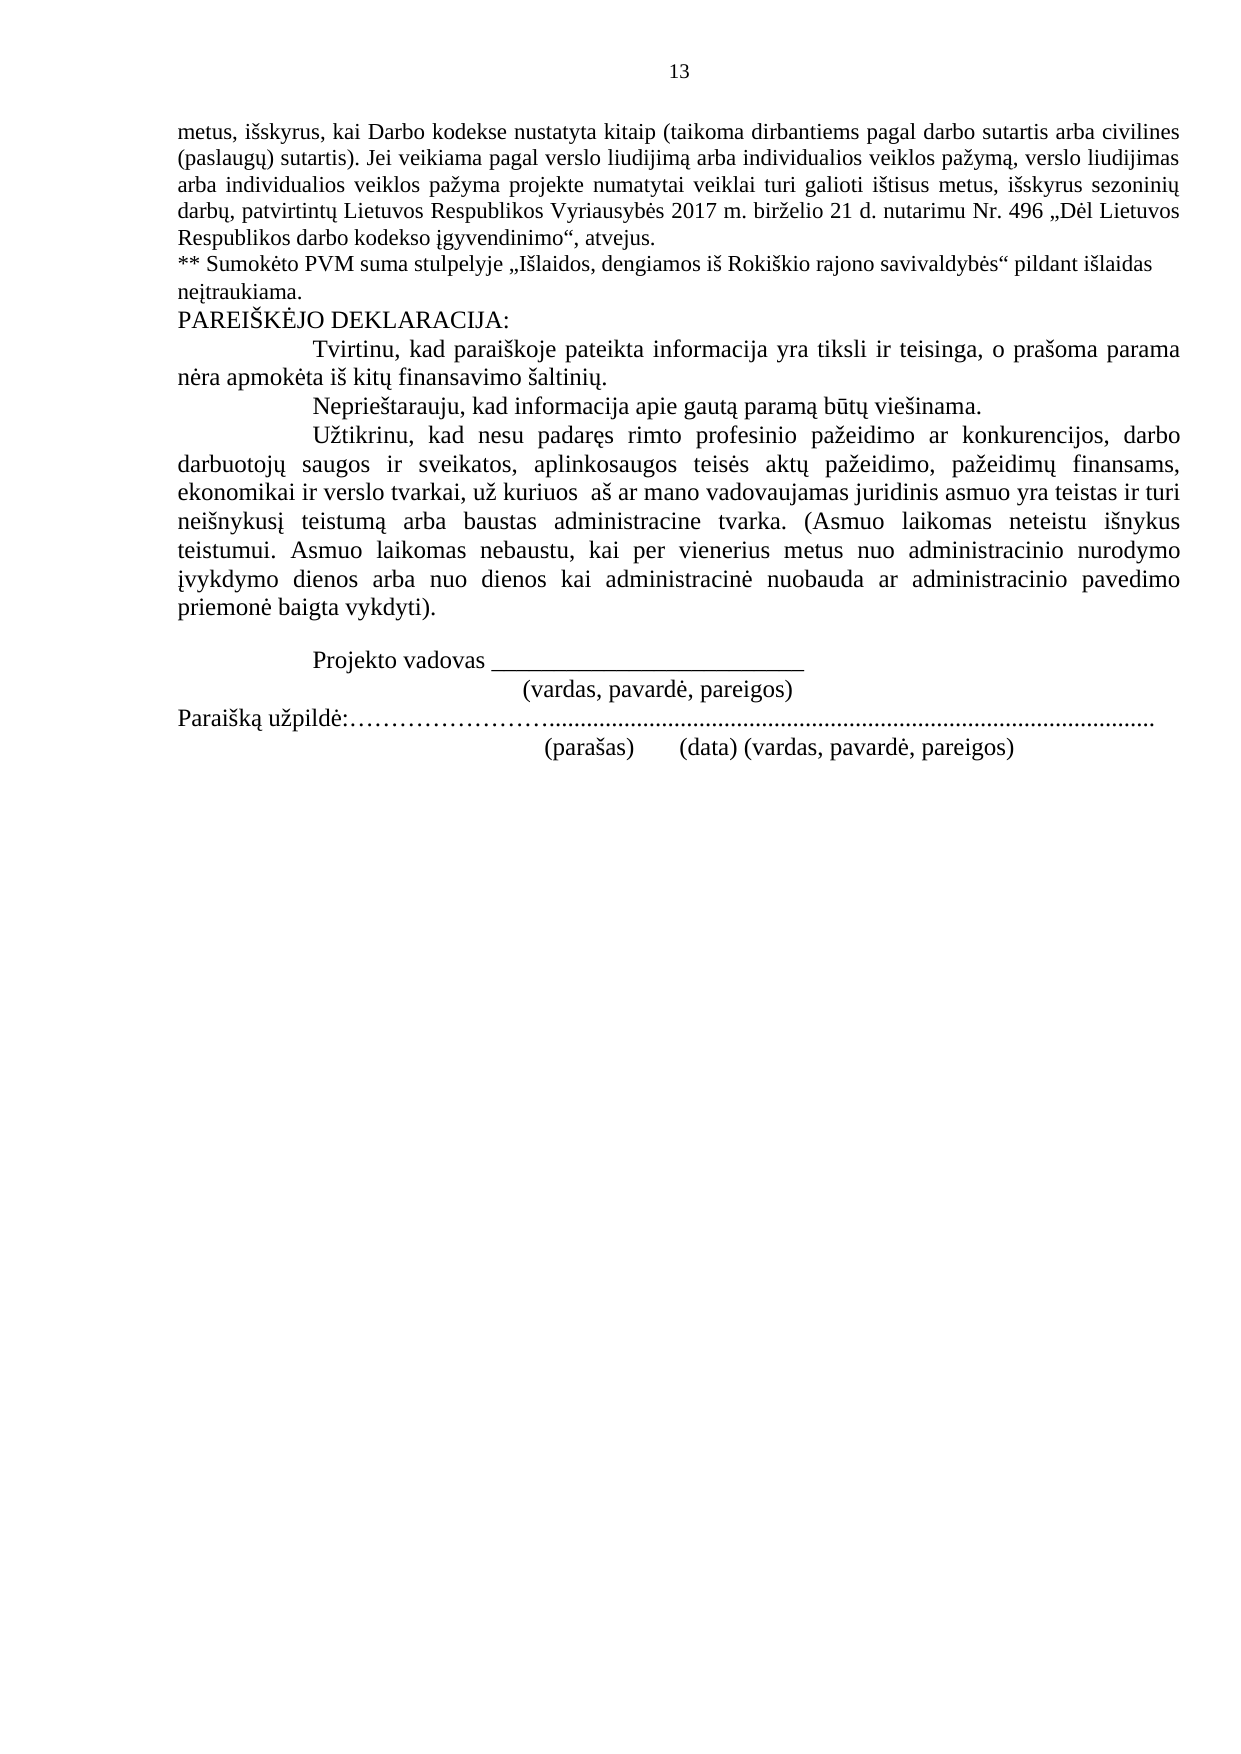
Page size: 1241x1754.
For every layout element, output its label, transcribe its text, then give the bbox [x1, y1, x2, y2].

text PAREIŠKĖJO DEKLARACIJA: [177, 305, 1181, 334]
text ** Sumokėto PVM suma stulpelyje „Išlaidos, dengiamos iš Rokiškio rajono savivaldybės“ pildant išlaidas neįtraukiama. [177, 250, 1181, 305]
text (parašas) (data) (vardas, pavardė, pareigos) [177, 732, 1181, 760]
text Užtikrinu, kad nesu padaręs rimto profesinio pažeidimo ar konkurencijos, darbo darbuotojų saugos ir sveikatos, aplinkosaugos teisės aktų pažeidimo, pažeidimų finansams, ekonomikai ir verslo tvarkai, už kuriuos aš ar mano vadovaujamas juridinis asmuo yra teistas ir turi neišnykusį teistumą arba baustas administracine tvarka. (Asmuo laikomas neteistu išnykus teistumui. Asmuo laikomas nebaustu, kai per vienerius metus nuo administracinio nurodymo įvykdymo dienos arba nuo dienos kai administracinė nuobauda ar administracinio pavedimo priemonė baigta vykdyti). [177, 420, 1181, 621]
text Paraišką užpildė:……………………................................................................................................. [177, 703, 1181, 732]
text Neprieštarauju, kad informacija apie gautą paramą būtų viešinama. [177, 391, 1181, 420]
text Projekto vadovas _________________________ (vardas, pavardė, pareigos) [177, 621, 1181, 703]
text Tvirtinu, kad paraiškoje pateikta informacija yra tiksli ir teisinga, o prašoma parama nėra apmokėta iš kitų finansavimo šaltinių. [177, 334, 1181, 391]
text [177, 118, 1181, 250]
